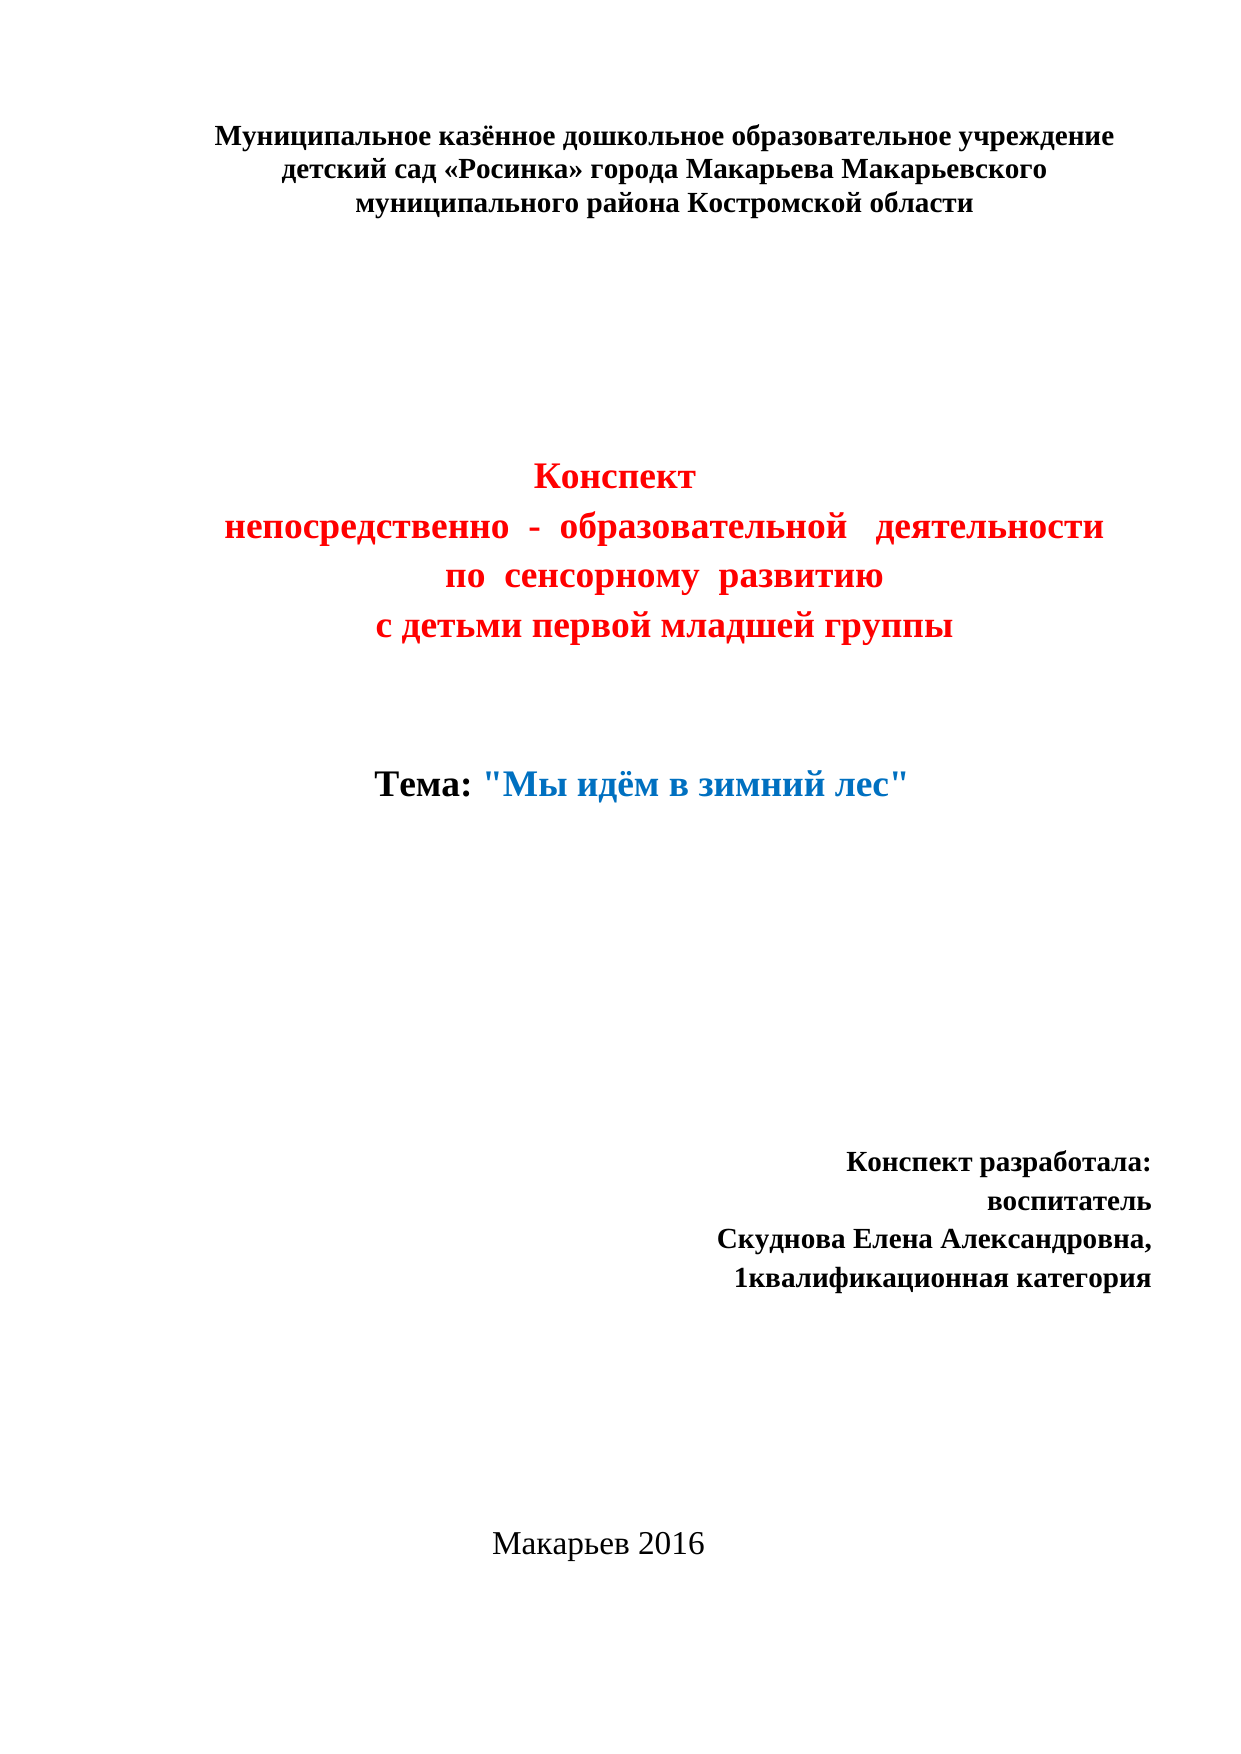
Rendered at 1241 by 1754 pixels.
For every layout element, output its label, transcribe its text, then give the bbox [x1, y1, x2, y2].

text с детьми первой младшей группы [177, 602, 1152, 645]
text воспитатель [177, 1183, 1152, 1217]
text Тема: "Мы идём в зимний лес" [177, 761, 1152, 804]
text Макарьев 2016 [177, 1523, 1152, 1562]
text Конспект [177, 453, 1152, 497]
text Муниципальное казённое дошкольное образовательное учреждение детский сад «Росинка» города Макарьева Макарьевского муниципального района Костромской области [177, 118, 1152, 219]
text Скуднова Елена Александровна, [177, 1222, 1152, 1255]
text Конспект разработала: [177, 1144, 1152, 1178]
text непосредственно - образовательной деятельности [177, 503, 1152, 546]
text по сенсорному развитию [177, 553, 1152, 596]
text 1квалификационная категория [177, 1260, 1152, 1294]
